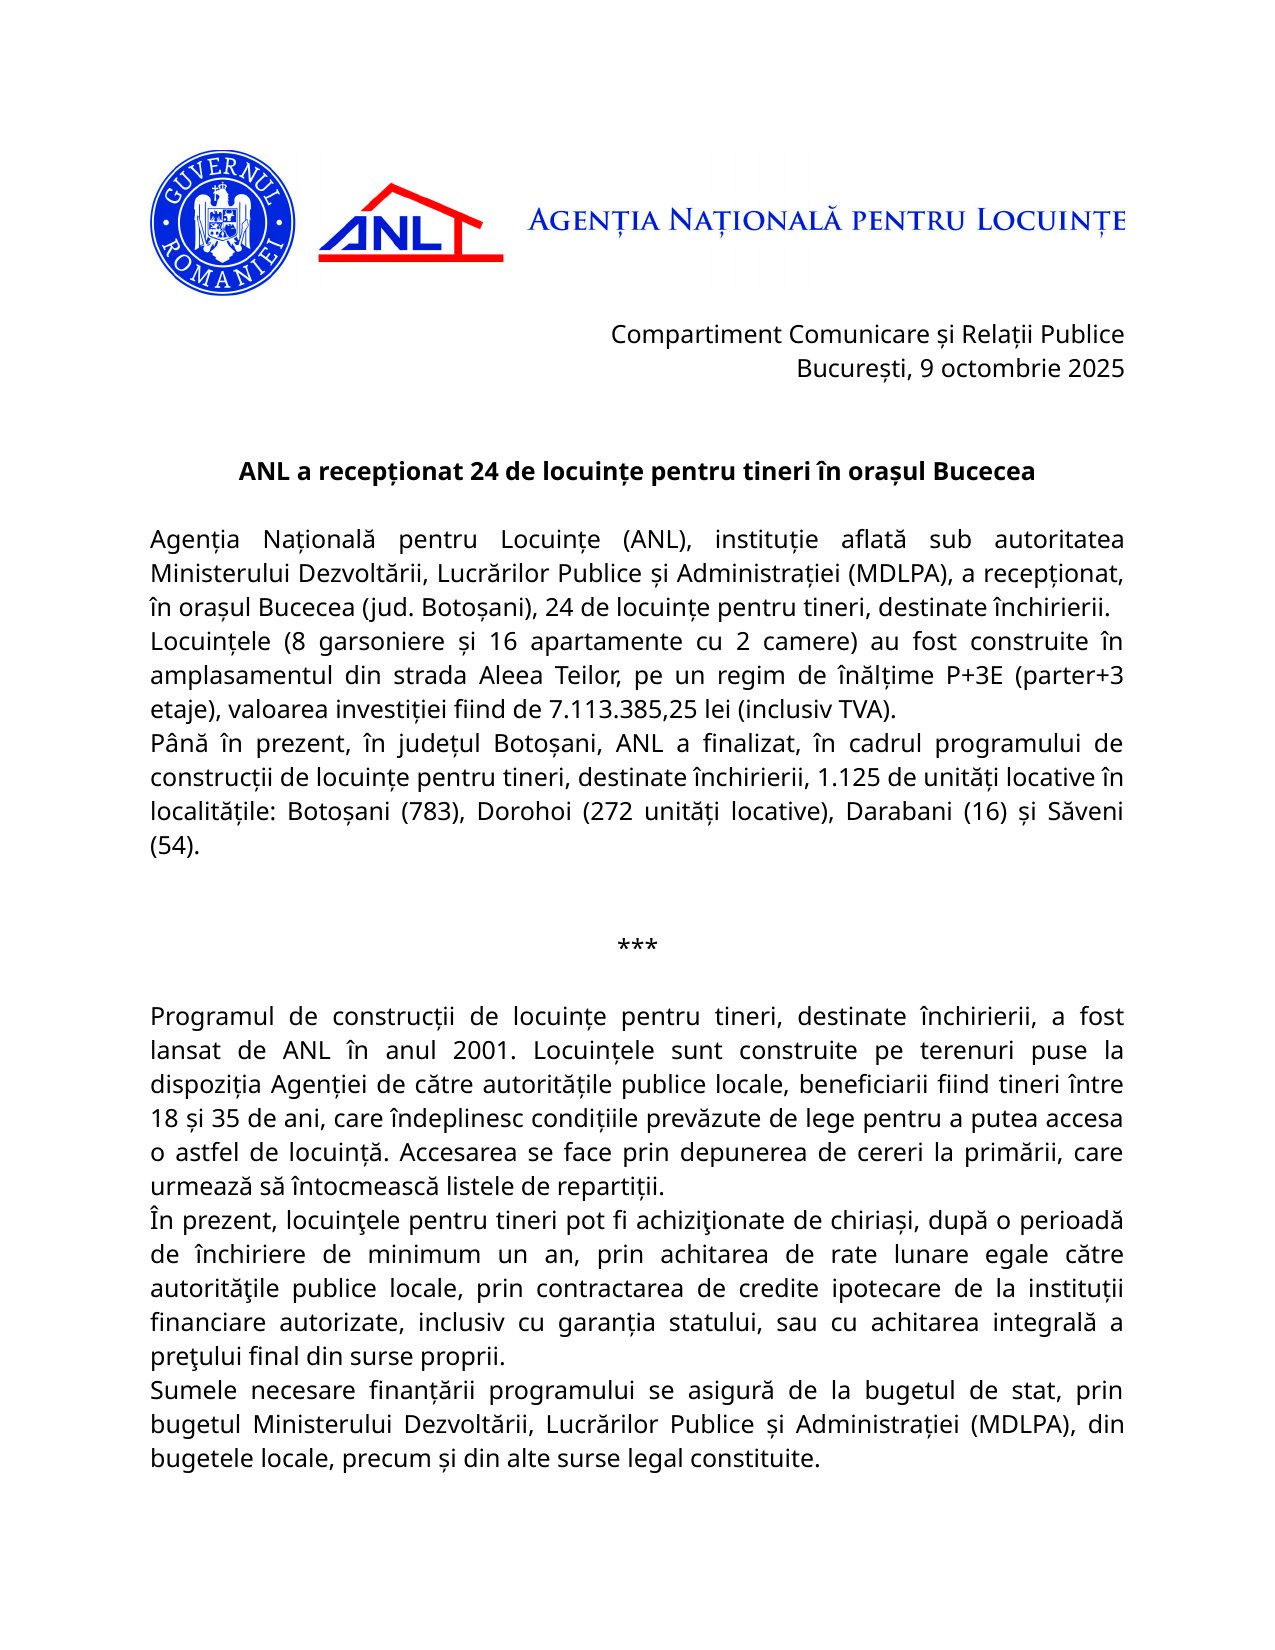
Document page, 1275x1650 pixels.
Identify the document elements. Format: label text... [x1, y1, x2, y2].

text Bucureşti, 9 octombrie 2025 [150, 351, 1125, 385]
text *** [150, 930, 1125, 964]
text ANL a recepţionat 24 de locuinţe pentru tineri în orașul Bucecea [150, 453, 1125, 487]
text Sumele necesare finanțării programului se asigură de la bugetul de stat, prin bugetul Ministerului Dezvoltării, Lucrărilor Publice şi Administraţiei (MDLPA), din bugetele locale, precum și din alte surse legal constituite. [150, 1373, 1125, 1475]
text Agenția Națională pentru Locuințe (ANL), instituţie aflată sub autoritatea Ministerului Dezvoltării, Lucrărilor Publice şi Administraţiei (MDLPA), a recepționat, în orașul Bucecea (jud. Botoșani), 24 de locuinţe pentru tineri, destinate închirierii. [150, 521, 1125, 624]
text În prezent, locuinţele pentru tineri pot fi achiziţionate de chiriași, după o perioadă de închiriere de minimum un an, prin achitarea de rate lunare egale către autorităţile publice locale, prin contractarea de credite ipotecare de la instituții financiare autorizate, inclusiv cu garanția statului, sau cu achitarea integrală a preţului final din surse proprii. [150, 1203, 1125, 1373]
text Compartiment Comunicare și Relații Publice [150, 317, 1125, 351]
text Programul de construcții de locuințe pentru tineri, destinate închirierii, a fost lansat de ANL în anul 2001. Locuinţele sunt construite pe terenuri puse la dispoziţia Agenției de către autorităţile publice locale, beneficiarii fiind tineri între 18 şi 35 de ani, care îndeplinesc condiţiile prevăzute de lege pentru a putea accesa o astfel de locuinţă. Accesarea se face prin depunerea de cereri la primării, care urmează să întocmească listele de repartiţii. [150, 998, 1125, 1203]
picture [150, 150, 1125, 296]
text Locuințele (8 garsoniere și 16 apartamente cu 2 camere) au fost construite în amplasamentul din strada Aleea Teilor, pe un regim de înălţime P+3E (parter+3 etaje), valoarea investiției fiind de 7.113.385,25 lei (inclusiv TVA). [150, 624, 1125, 726]
text Până în prezent, în județul Botoșani, ANL a finalizat, în cadrul programului de construcții de locuințe pentru tineri, destinate închirierii, 1.125 de unități locative în localitățile: Botoșani (783), Dorohoi (272 unități locative), Darabani (16) și Săveni (54). [150, 726, 1125, 862]
